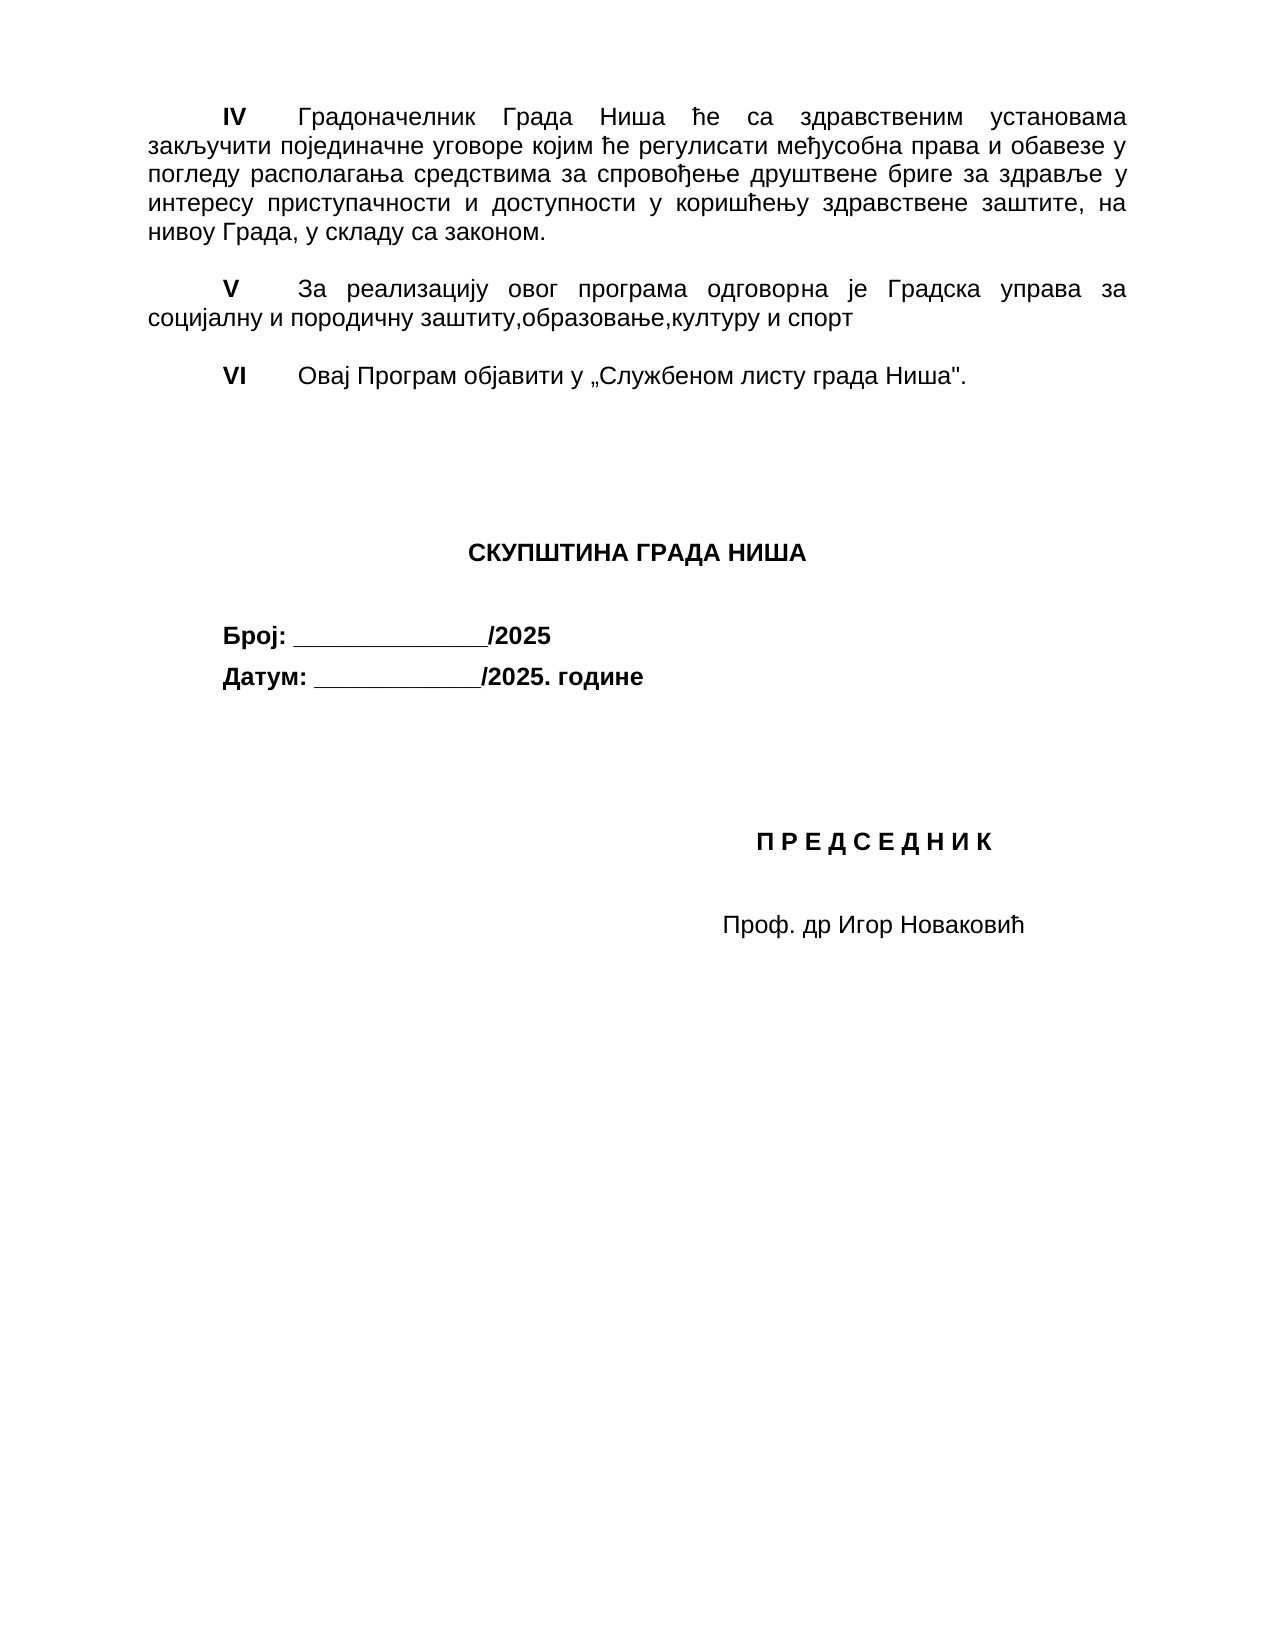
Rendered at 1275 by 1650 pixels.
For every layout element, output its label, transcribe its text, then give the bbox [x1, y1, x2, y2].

text IV Градоначелник Града Ниша ће са здравственим установама закључити појединачне уговоре којим ће регулисати међусобна права и обавезе у погледу располагања средствима за спровођење друштвене бриге за здравље у интересу приступачности и доступности у коришћењу здравствене заштите, на нивоу Града, у складу са законом. [148, 102, 1127, 246]
text СКУПШТИНА ГРАДА НИША [148, 538, 1127, 567]
text Проф. др Игор Новаковић [620, 910, 1127, 938]
text VI Овај Програм објавити у „Службеном листу града Ниша". [148, 361, 1127, 389]
text Број: ______________/2025 [148, 621, 1127, 650]
text Датум: ____________/2025. године [148, 662, 1127, 691]
text V За реализацију овог програма одговорна је Градска управа за социјалну и породичну заштиту,образовање,културу и спорт [148, 274, 1127, 332]
text П Р Е Д С Е Д Н И К [620, 827, 1127, 856]
